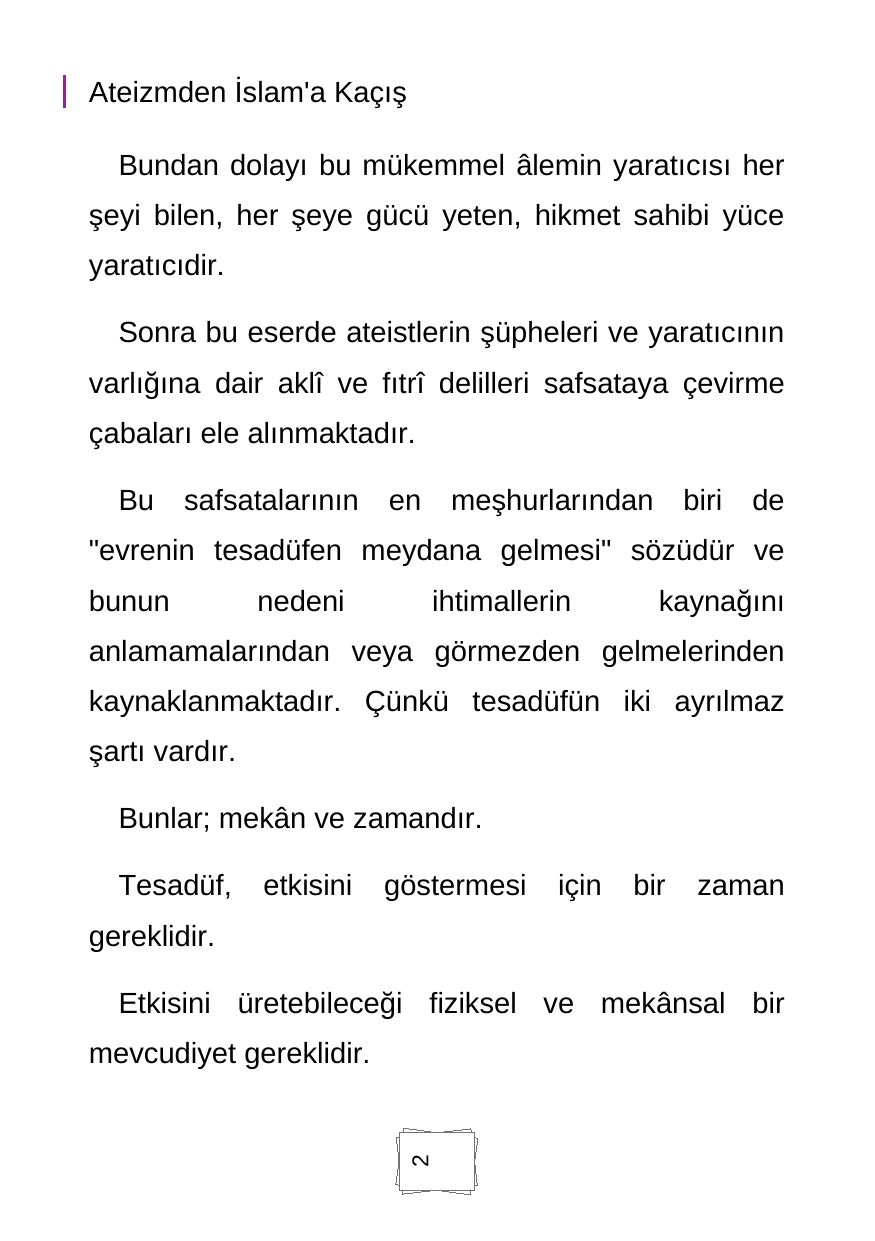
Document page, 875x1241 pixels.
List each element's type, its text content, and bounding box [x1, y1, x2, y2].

text Tesadüf, etkisini göstermesi için bir zaman gereklidir. [89, 868, 785, 952]
text Bundan dolayı bu mükemmel âlemin yaratıcısı her şeyi bilen, her şeye gücü yeten, hikmet sahibi yüce yaratıcıdir. [89, 148, 785, 282]
text Bunlar; mekân ve zamandır. [89, 801, 785, 835]
text Bu safsatalarının en meşhurlarından biri de "evrenin tesadüfen meydana gelmesi" sözüdür ve bunun nedeni ihtimallerin kaynağını anlamamalarından veya görmezden gelmelerinden kaynaklanmaktadır. Çünkü tesadüfün iki ayrılmaz şartı vardır. [89, 483, 785, 768]
text Etkisini üretebileceği fiziksel ve mekânsal bir mevcudiyet gereklidir. [89, 986, 785, 1069]
text Sonra bu eserde ateistlerin şüpheleri ve yaratıcının varlığına dair aklî ve fıtrî delilleri safsataya çevirme çabaları ele alınmaktadır. [89, 315, 785, 449]
